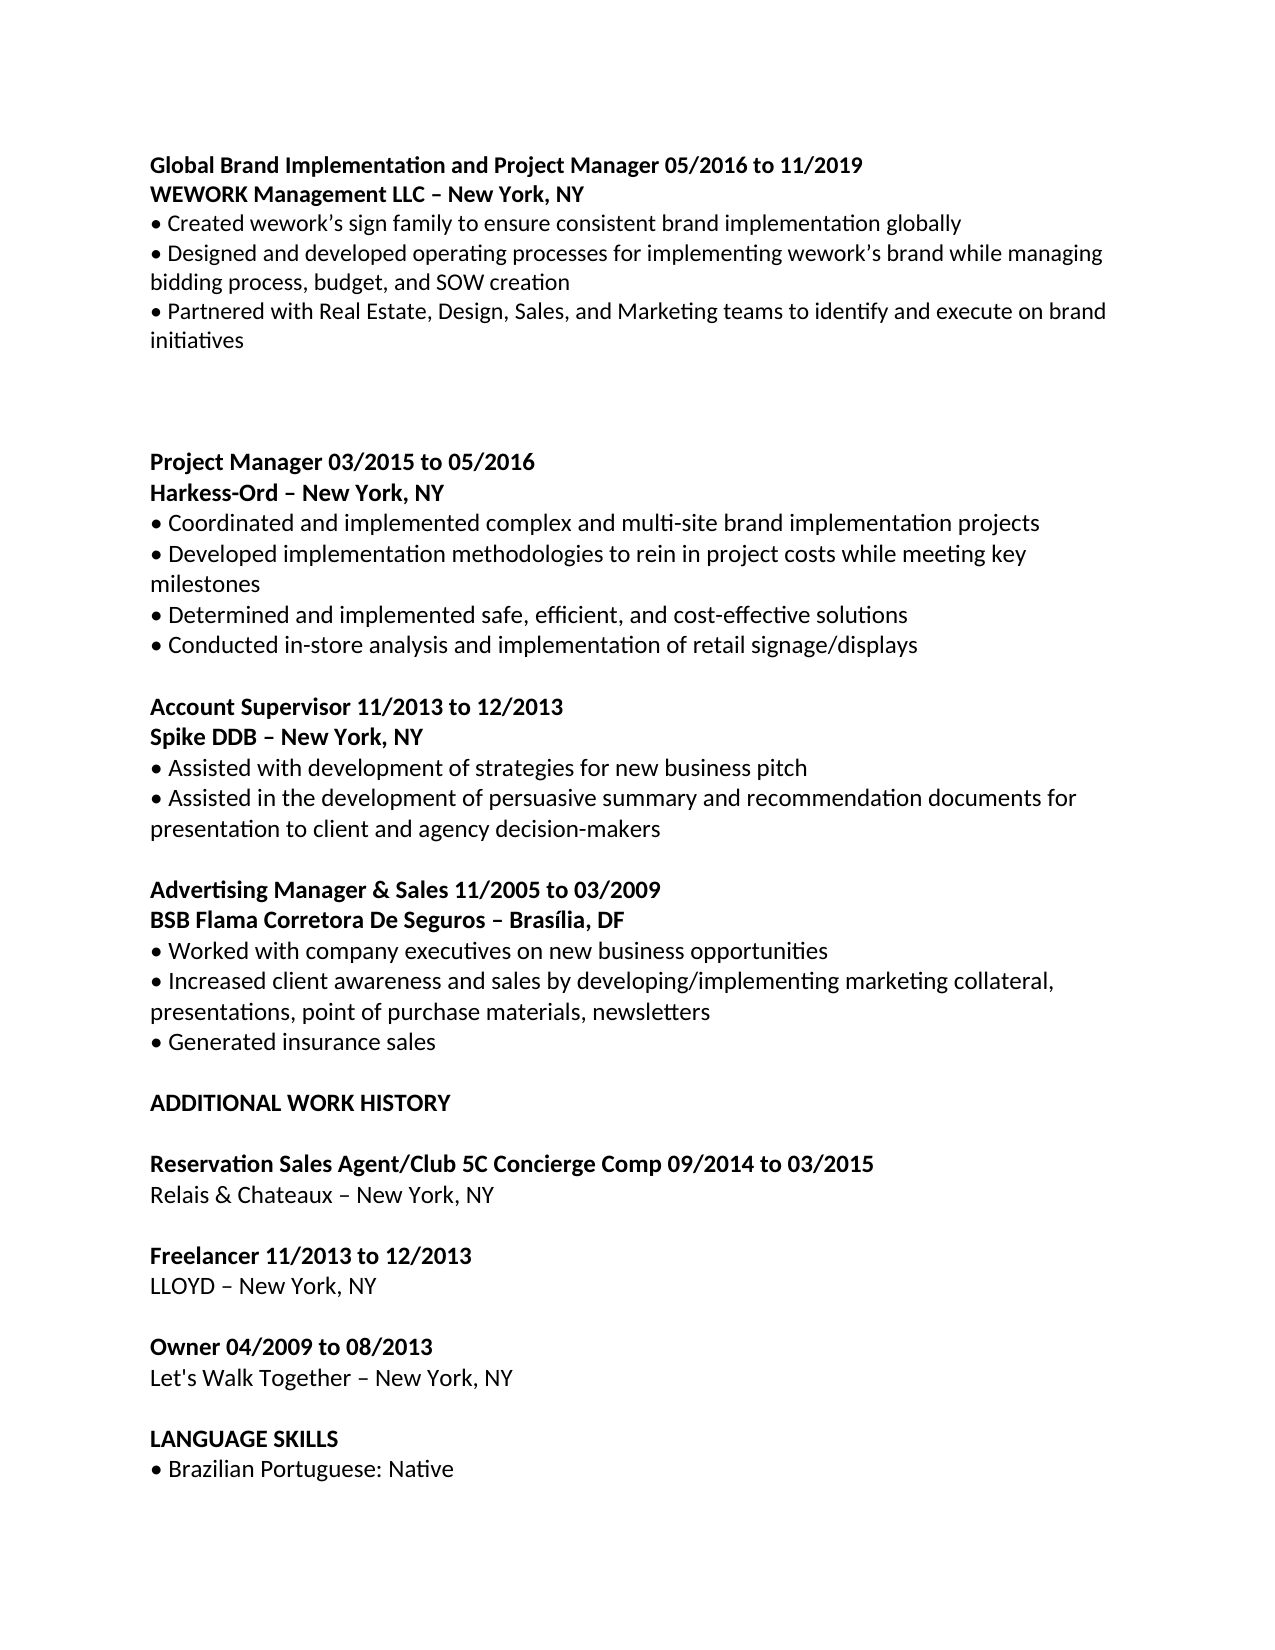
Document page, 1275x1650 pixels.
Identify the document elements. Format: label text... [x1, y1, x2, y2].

text Spike DDB – New York, NY [150, 721, 1125, 752]
text • Developed implementation methodologies to rein in project costs while meeting key milestones [150, 538, 1125, 599]
text ADDITIONAL WORK HISTORY [150, 1087, 1125, 1118]
text Let's Walk Together – New York, NY [150, 1362, 1125, 1393]
text • Worked with company executives on new business opportunities [150, 935, 1125, 965]
text • Assisted with development of strategies for new business pitch [150, 752, 1125, 782]
text • Conducted in-store analysis and implementation of retail signage/displays [150, 629, 1125, 660]
text LLOYD – New York, NY [150, 1271, 1125, 1301]
text • Brazilian Portuguese: Native [150, 1454, 1125, 1484]
text • Coordinated and implemented complex and multi-site brand implementation projects [150, 507, 1125, 538]
text Relais & Chateaux – New York, NY [150, 1179, 1125, 1209]
text BSB Flama Corretora De Seguros – Brasília, DF [150, 904, 1125, 935]
text Reservation Sales Agent/Club 5C Concierge Comp 09/2014 to 03/2015 [150, 1148, 1125, 1179]
text • Determined and implemented safe, efficient, and cost-effective solutions [150, 599, 1125, 629]
text • Assisted in the development of persuasive summary and recommendation documents for presentation to client and agency decision-makers [150, 782, 1125, 843]
text Advertising Manager & Sales 11/2005 to 03/2009 [150, 874, 1125, 904]
text • Partnered with Real Estate, Design, Sales, and Marketing teams to identify and execute on brand initiatives [150, 296, 1125, 355]
text • Generated insurance sales [150, 1026, 1125, 1057]
text • Designed and developed operating processes for implementing wework’s brand while managing bidding process, budget, and SOW creation [150, 238, 1125, 296]
text WEWORK Management LLC – New York, NY [150, 179, 1125, 208]
text Global Brand Implementation and Project Manager 05/2016 to 11/2019 [150, 150, 1125, 179]
text • Increased client awareness and sales by developing/implementing marketing collateral, presentations, point of purchase materials, newsletters [150, 965, 1125, 1026]
text Project Manager 03/2015 to 05/2016 [150, 446, 1125, 477]
text Owner 04/2009 to 08/2013 [150, 1332, 1125, 1362]
text LANGUAGE SKILLS [150, 1423, 1125, 1454]
text • Created wework’s sign family to ensure consistent brand implementation globally [150, 208, 1125, 238]
text Freelancer 11/2013 to 12/2013 [150, 1240, 1125, 1271]
text Harkess-Ord – New York, NY [150, 477, 1125, 507]
text Account Supervisor 11/2013 to 12/2013 [150, 691, 1125, 721]
